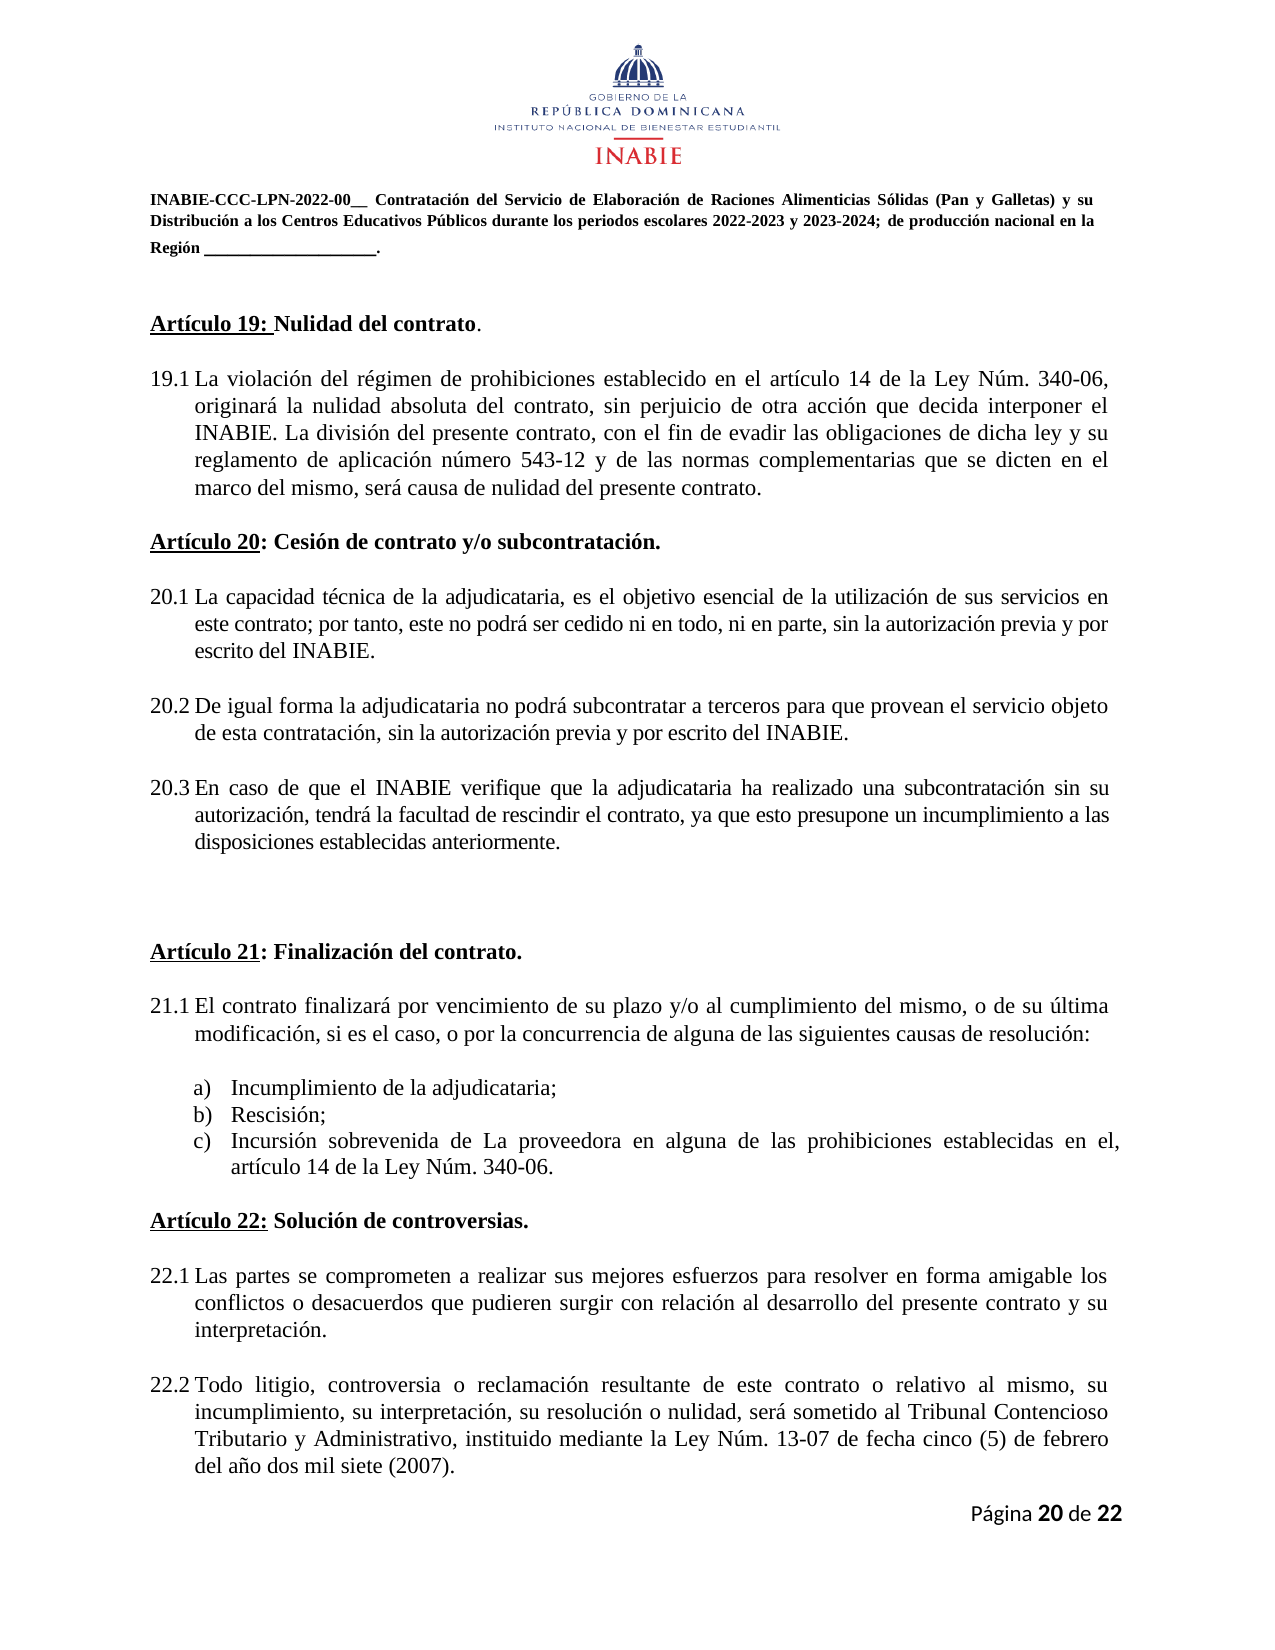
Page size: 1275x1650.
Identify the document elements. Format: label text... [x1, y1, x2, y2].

text Artículo 19: Nulidad del contrato. [150, 310, 1110, 337]
picture [494, 43, 781, 170]
text Artículo 20: Cesión de contrato y/o subcontratación. [150, 528, 1110, 555]
text 21.1 El contrato finalizará por vencimiento de su plazo y/o al cumplimiento del mismo, o de su última modificación, si es el caso, o por la concurrencia de alguna de las siguientes causas de resolución: [150, 992, 1110, 1046]
text 20.3 En caso de que el INABIE verifique que la adjudicataria ha realizado una subcontratación sin su autorización, tendrá la facultad de rescindir el contrato, ya que esto presupone un incumplimiento a las disposiciones establecidas anteriormente. [150, 774, 1110, 854]
text 22.1 Las partes se comprometen a realizar sus mejores esfuerzos para resolver en forma amigable los conflictos o desacuerdos que pudieren surgir con relación al desarrollo del presente contrato y su interpretación. [150, 1262, 1110, 1342]
list Incumplimiento de la adjudicataria; [193, 1074, 1122, 1101]
list Incursión sobrevenida de La proveedora en alguna de las prohibiciones establecidas en el, artículo 14 de la Ley Núm. 340-06. [193, 1127, 1122, 1180]
text Artículo 22: Solución de controversias. [150, 1207, 1110, 1233]
text Artículo 21: Finalización del contrato. [150, 938, 1110, 964]
text 20.1 La capacidad técnica de la adjudicataria, es el objetivo esencial de la utilización de sus servicios en este contrato; por tanto, este no podrá ser cedido ni en todo, ni en parte, sin la autorización previa y por escrito del INABIE. [150, 583, 1110, 664]
text 22.2 Todo litigio, controversia o reclamación resultante de este contrato o relativo al mismo, su incumplimiento, su interpretación, su resolución o nulidad, será sometido al Tribunal Contencioso Tributario y Administrativo, instituido mediante la Ley Núm. 13-07 de fecha cinco (5) de febrero del año dos mil siete (2007). [150, 1371, 1110, 1478]
list Rescisión; [193, 1101, 1122, 1127]
text 19.1 La violación del régimen de prohibiciones establecido en el artículo 14 de la Ley Núm. 340-06, originará la nulidad absoluta del contrato, sin perjuicio de otra acción que decida interponer el INABIE. La división del presente contrato, con el fin de evadir las obligaciones de dicha ley y su reglamento de aplicación número 543-12 y de las normas complementarias que se dicten en el marco del mismo, será causa de nulidad del presente contrato. [150, 365, 1110, 500]
text 20.2 De igual forma la adjudicataria no podrá subcontratar a terceros para que provean el servicio objeto de esta contratación, sin la autorización previa y por escrito del INABIE. [150, 692, 1110, 746]
